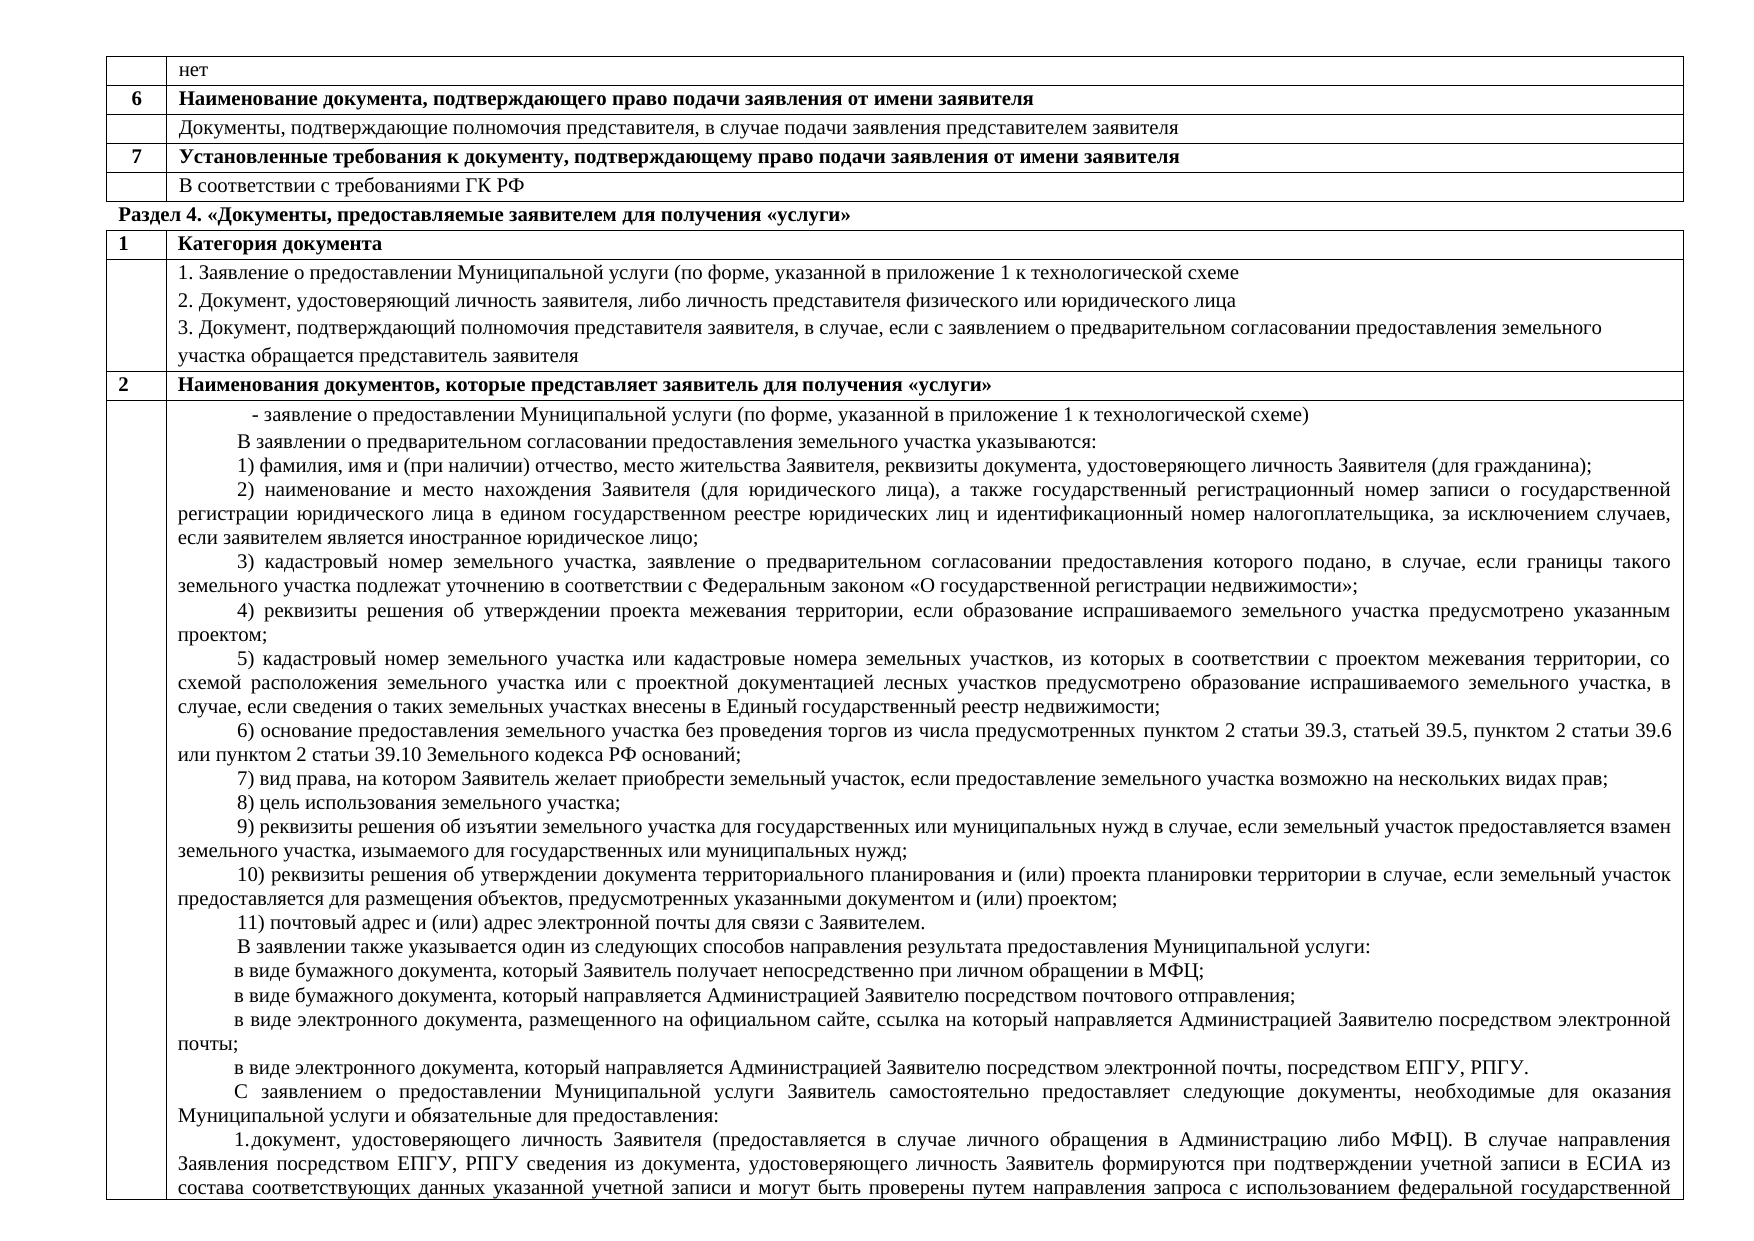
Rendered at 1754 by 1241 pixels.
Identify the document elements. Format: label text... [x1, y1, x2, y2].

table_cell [167, 401, 1683, 1199]
table_cell Наименования документов, которые представляет заявитель для получения «услуги» [167, 372, 1683, 400]
table_cell [107, 260, 166, 371]
table_cell [107, 57, 166, 85]
table_header 1 [107, 231, 166, 259]
text Раздел 4. «Документы, предоставляемые заявителем для получения «услуги» [118, 202, 1695, 226]
table_cell 7 [107, 144, 166, 172]
table_cell 6 [107, 86, 166, 114]
table_cell [107, 173, 166, 201]
table_cell нет [167, 57, 1683, 85]
table_cell Наименование документа, подтверждающего право подачи заявления от имени заявителя [167, 86, 1683, 114]
table_cell 2 [107, 372, 166, 400]
table_cell 1. Заявление о предоставлении Муниципальной услуги (по форме, указанной в приложение 1 к технологической схеме 2. Документ, удостоверяющий личность заявителя, либо личность представителя физического или юридического лица 3. Документ, подтверждающий полномочия представителя заявителя, в случае, если с заявлением о предварительном согласовании предоставления земельного участка обращается представитель заявителя [167, 260, 1683, 371]
table_cell Документы, подтверждающие полномочия представителя, в случае подачи заявления представителем заявителя [167, 115, 1683, 143]
table_cell [107, 401, 166, 1199]
table_cell Установленные требования к документу, подтверждающему право подачи заявления от имени заявителя [167, 144, 1683, 172]
table_header Категория документа [167, 231, 1683, 259]
table_cell В соответствии с требованиями ГК РФ [167, 173, 1683, 201]
table_cell [107, 115, 166, 143]
